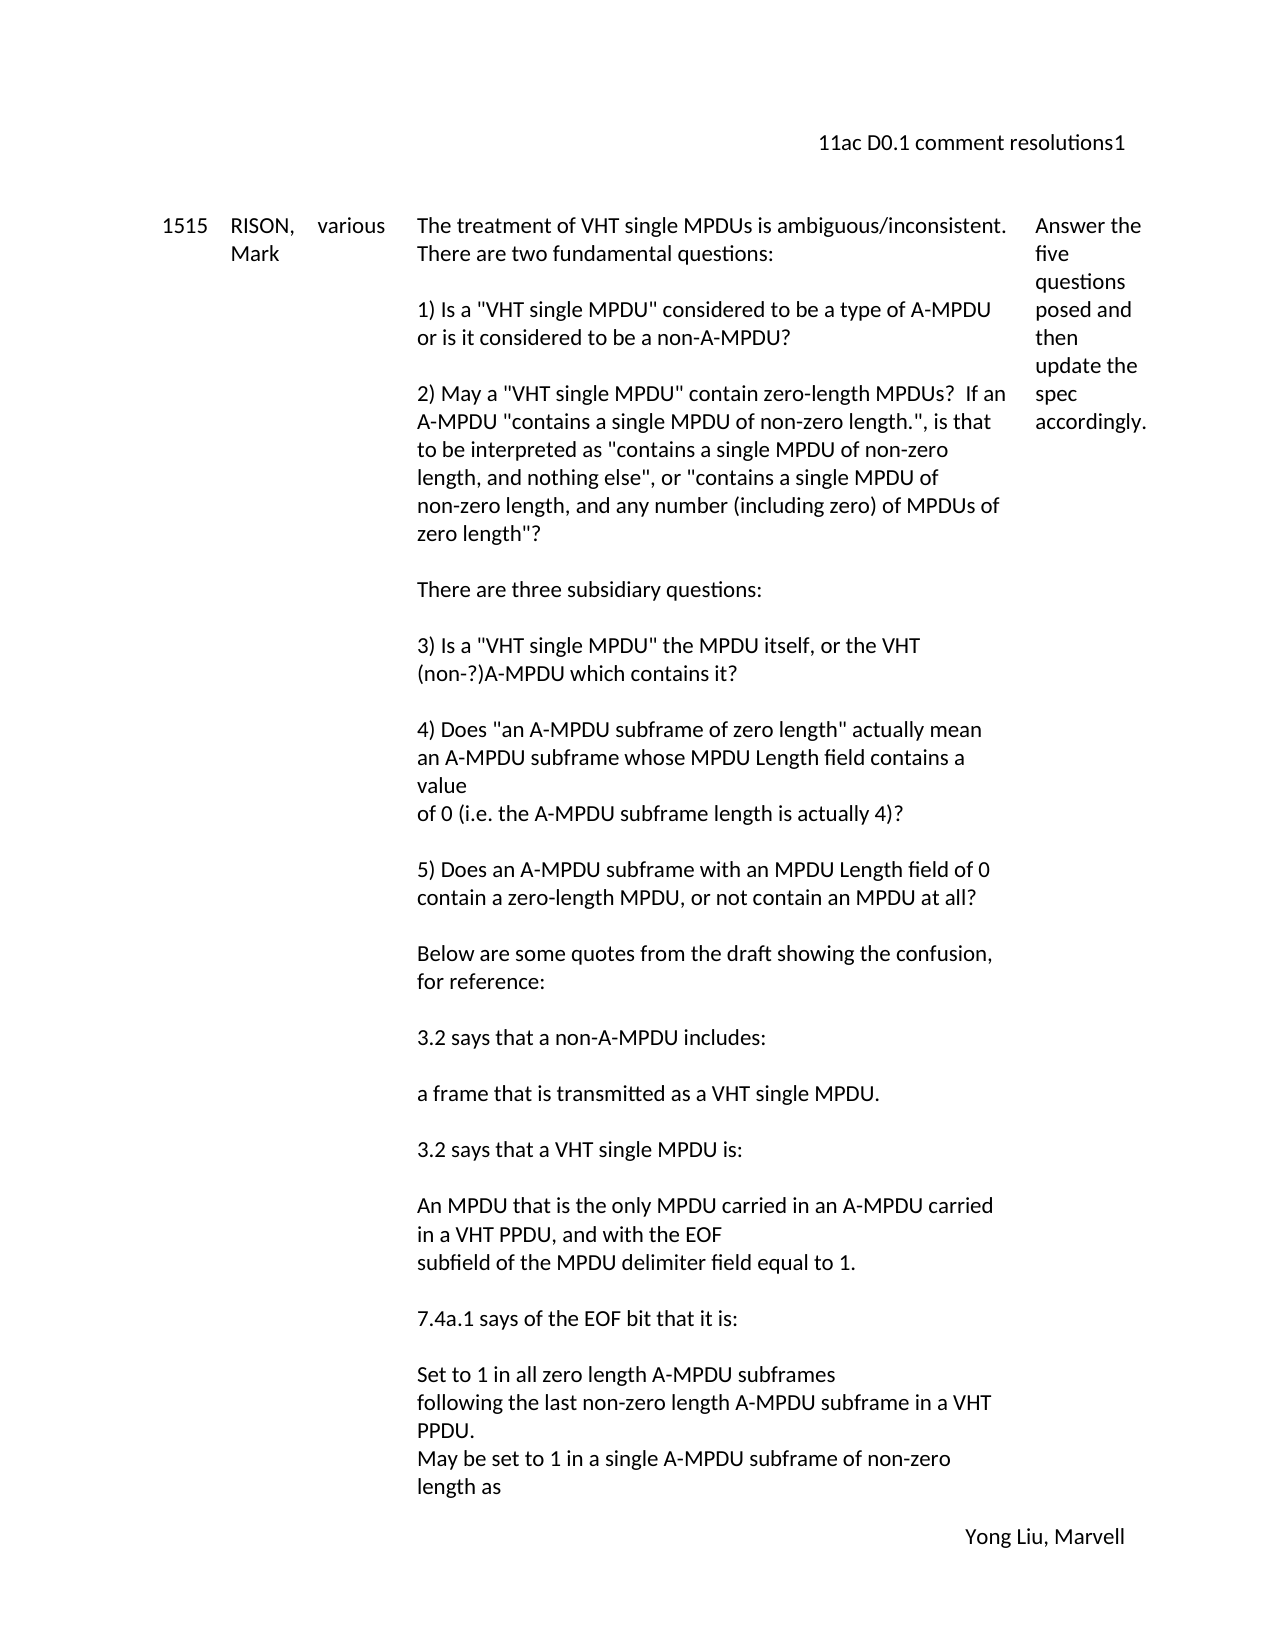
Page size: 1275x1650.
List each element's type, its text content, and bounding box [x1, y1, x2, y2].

table_header various [306, 211, 406, 1500]
table_header RISON, Mark [219, 211, 306, 1500]
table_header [406, 211, 1024, 1500]
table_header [1024, 211, 1158, 1500]
table_header 1515 [150, 211, 219, 1500]
